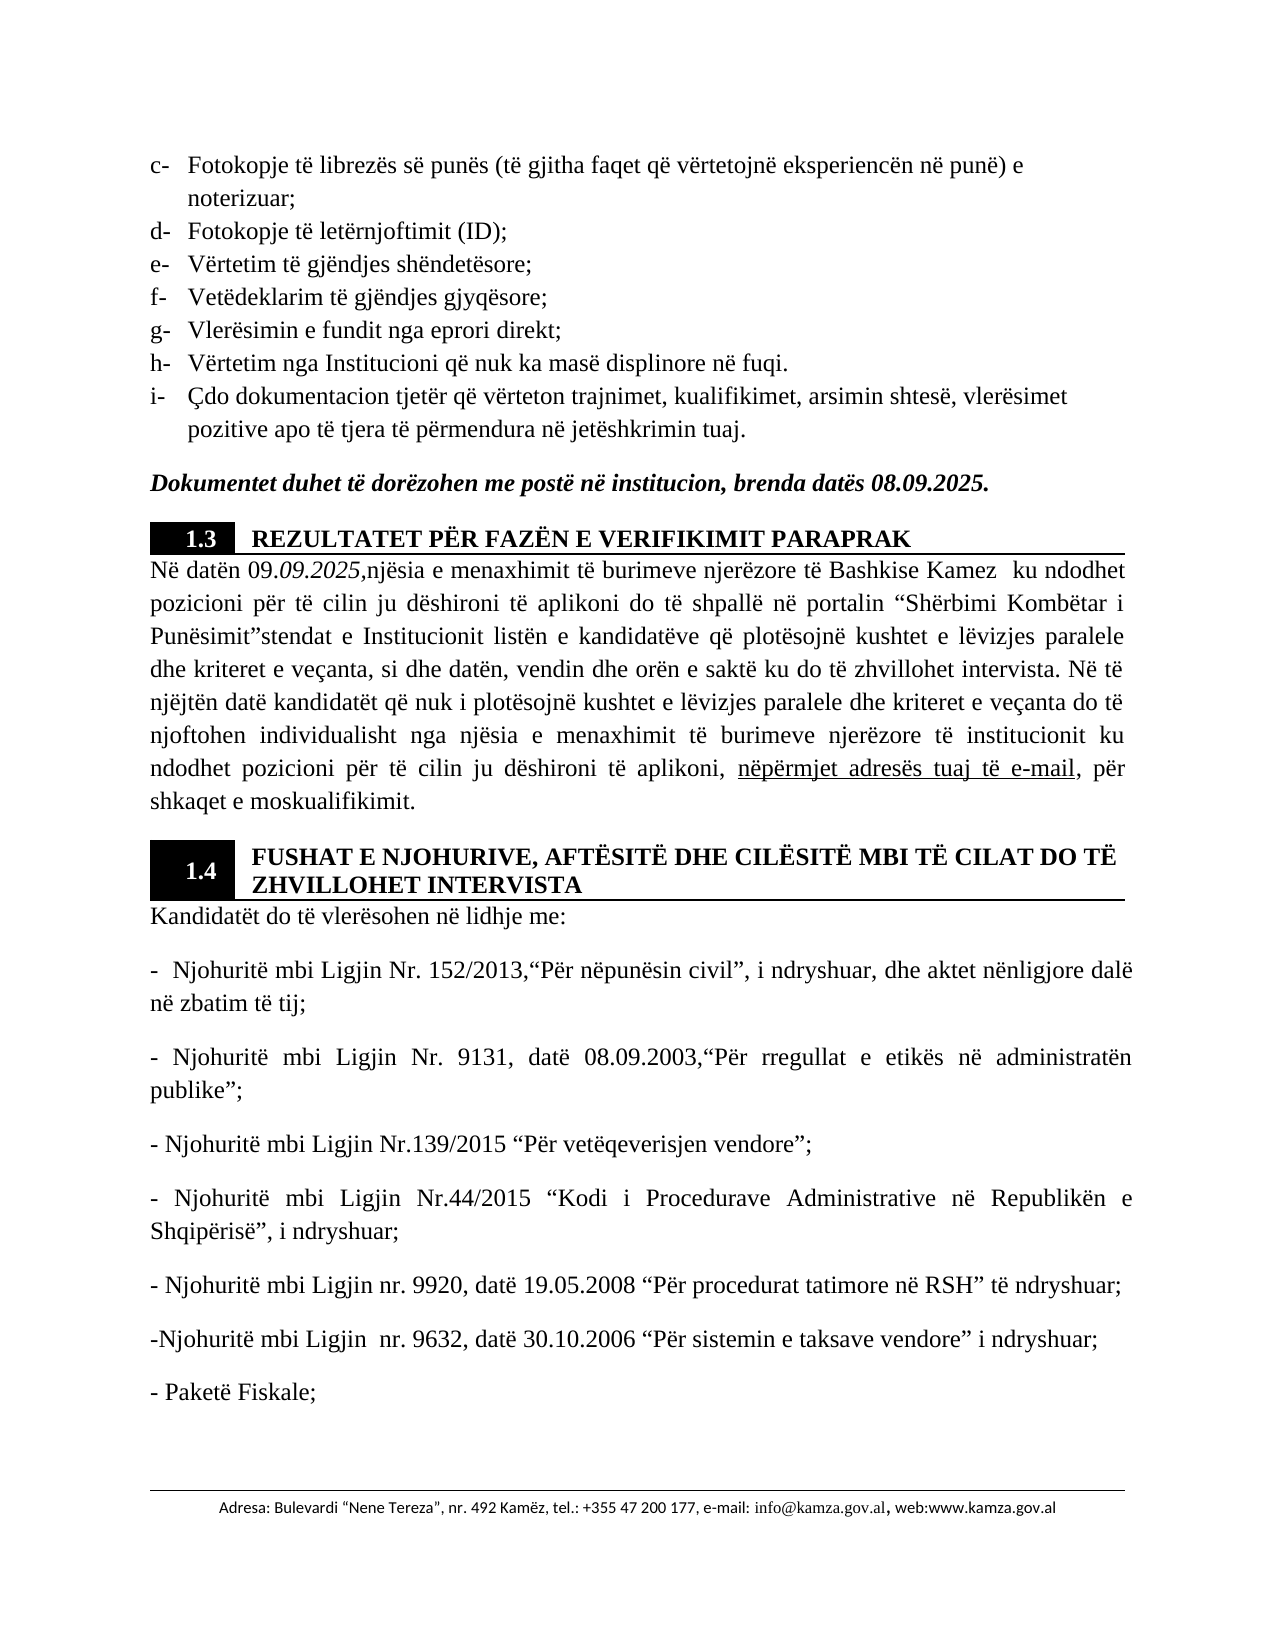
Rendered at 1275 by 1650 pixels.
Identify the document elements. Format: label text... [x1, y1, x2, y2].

text -Njohuritë mbi Ligjin nr. 9632, datë 30.10.2006 “Për sistemin e taksave vendore” i ndryshuar; [150, 1324, 1133, 1352]
list Çdo dokumentacion tjetër që vërteton trajnimet, kualifikimet, arsimin shtesë, vlerësimet pozitive apo të tjera të përmendura në jetëshkrimin tuaj. [150, 381, 1125, 443]
text - Njohuritë mbi Ligjin Nr.139/2015 “Për vetëqeverisjen vendore”; [150, 1129, 1133, 1158]
table_header REZULTATET PËR FAZËN E VERIFIKIMIT PARAPRAK [235, 522, 1125, 553]
list Vërtetim nga Institucioni që nuk ka masë displinore në fuqi. [150, 348, 1125, 377]
table_header FUSHAT E NJOHURIVE, AFTËSITË DHE CILËSITË MBI TË CILAT DO TË ZHVILLOHET INTERVISTA [235, 840, 1125, 899]
list Vetëdeklarim të gjëndjes gjyqësore; [150, 282, 1125, 311]
text - Njohuritë mbi Ligjin Nr. 152/2013,“Për nëpunësin civil”, i ndryshuar, dhe aktet nënligjore dalë në zbatim të tij; [150, 955, 1133, 1017]
table_header 1.3 [152, 524, 233, 553]
list Vërtetim të gjëndjes shëndetësore; [150, 249, 1125, 278]
list Fotokopje të letërnjoftimit (ID); [150, 216, 1125, 245]
text - Njohuritë mbi Ligjin Nr.44/2015 “Kodi i Procedurave Administrative në Republikën e Shqipërisë”, i ndryshuar; [150, 1183, 1133, 1245]
text - Njohuritë mbi Ligjin Nr. 9131, datë 08.09.2003,“Për rregullat e etikës në administratën publike”; [150, 1042, 1133, 1104]
table_header 1.4 [152, 842, 233, 899]
text - Njohuritë mbi Ligjin nr. 9920, datë 19.05.2008 “Për procedurat tatimore në RSH” të ndryshuar; [150, 1270, 1133, 1298]
list Vlerësimin e fundit nga eprori direkt; [150, 315, 1125, 344]
text Dokumentet duhet të dorëzohen me postë në institucion, brenda datës 08.09.2025. [150, 468, 1125, 497]
text Kandidatët do të vlerësohen në lidhje me: [150, 901, 1133, 930]
text - Paketë Fiskale; [150, 1377, 1133, 1406]
list Fotokopje të librezës së punës (të gjitha faqet që vërtetojnë eksperiencën në punë) e noterizuar; [150, 150, 1125, 212]
text Në datën 09.09.2025,njësia e menaxhimit të burimeve njerëzore të Bashkise Kamez ku ndodhet pozicioni për të cilin ju dëshironi të aplikoni do të shpallë në portalin “Shërbimi Kombëtar i Punësimit”stendat e Institucionit listën e kandidatëve që plotësojnë kushtet e lëvizjes paralele dhe kriteret e veçanta, si dhe datën, vendin dhe orën e saktë ku do të zhvillohet intervista. Në të njëjtën datë kandidatët që nuk i plotësojnë kushtet e lëvizjes paralele dhe kriteret e veçanta do të njoftohen individualisht nga njësia e menaxhimit të burimeve njerëzore të institucionit ku ndodhet pozicioni për të cilin ju dëshironi të aplikoni, nëpërmjet adresës tuaj të e-mail, për shkaqet e moskualifikimit. [150, 555, 1125, 815]
